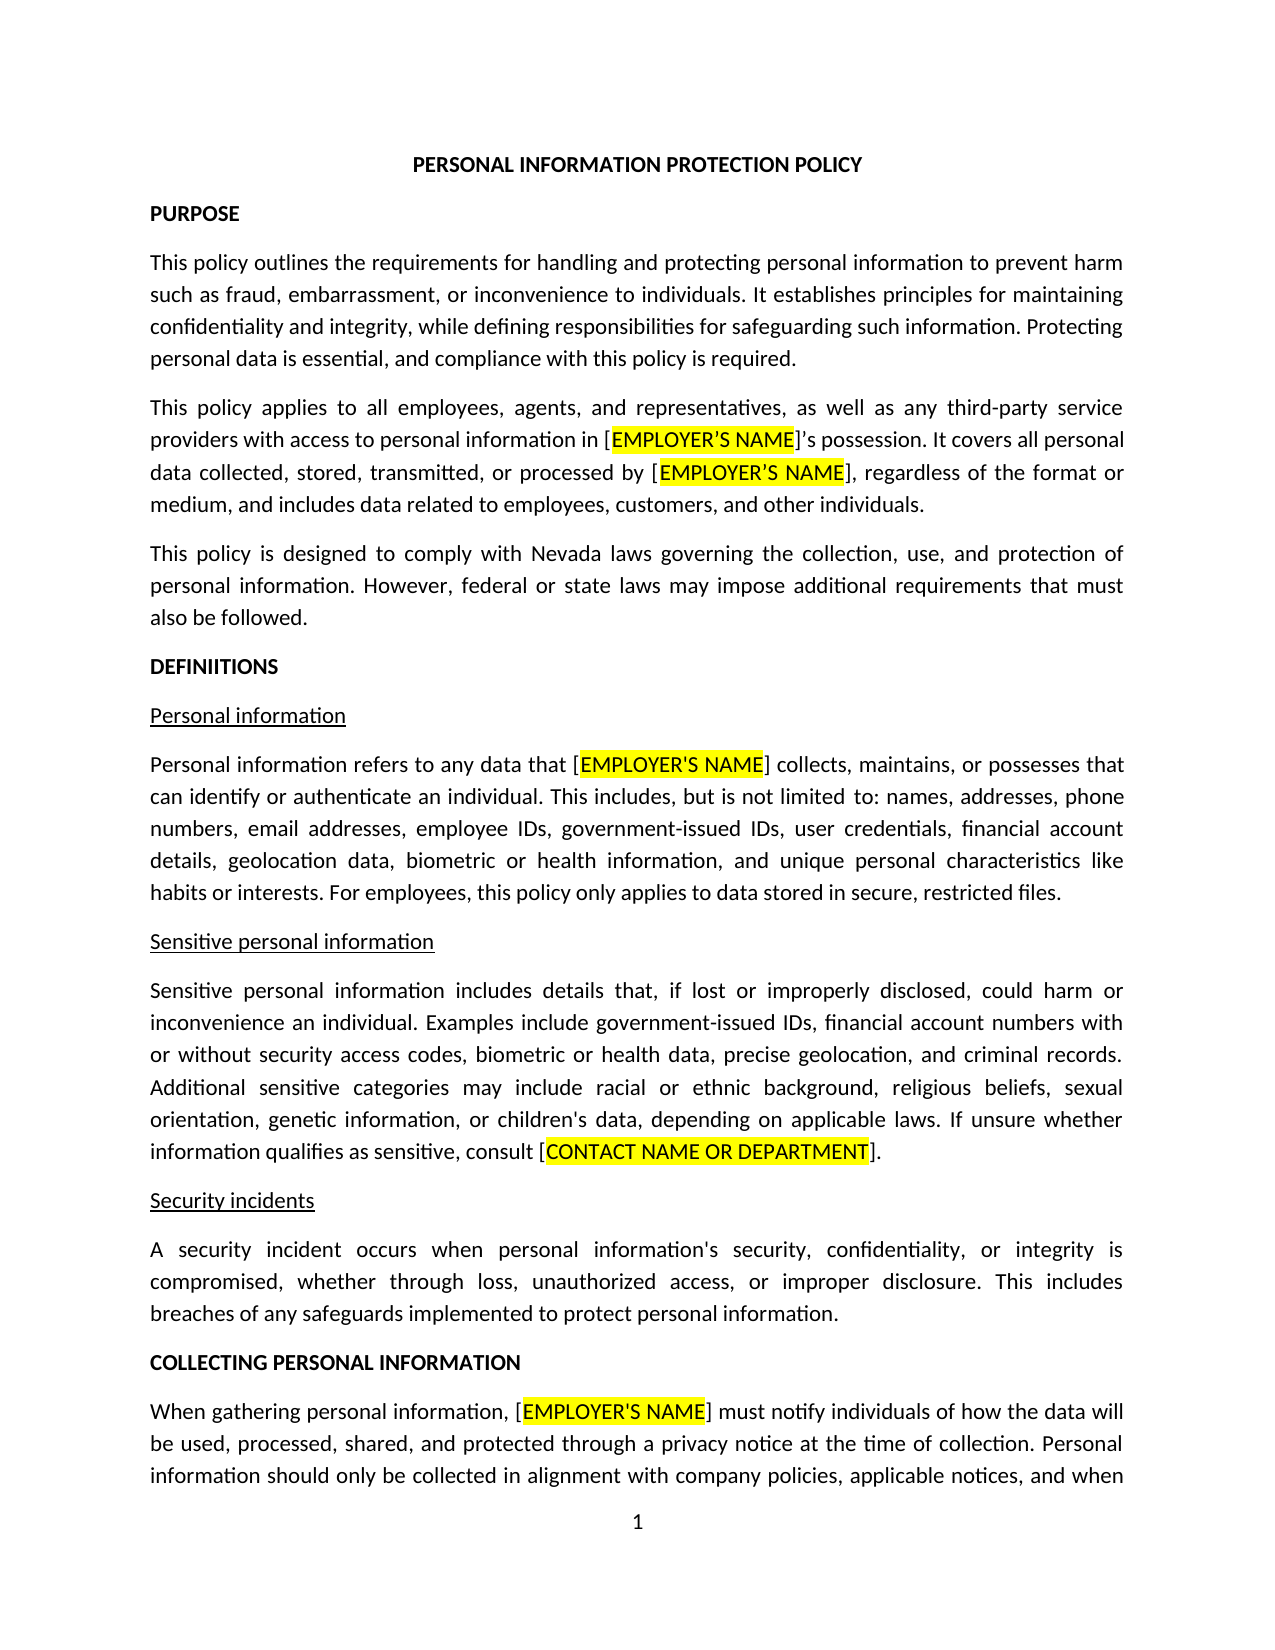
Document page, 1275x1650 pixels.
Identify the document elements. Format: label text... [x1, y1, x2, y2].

text This policy is designed to comply with Nevada laws governing the collection, use, and protection of personal information. However, federal or state laws may impose additional requirements that must also be followed. [150, 539, 1125, 631]
text PERSONAL INFORMATION PROTECTION POLICY [150, 150, 1125, 178]
text Sensitive personal information [150, 927, 1125, 955]
text A security incident occurs when personal information's security, confidentiality, or integrity is compromised, whether through loss, unauthorized access, or improper disclosure. This includes breaches of any safeguards implemented to protect personal information. [150, 1235, 1125, 1327]
text Personal information [150, 701, 1125, 729]
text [150, 1397, 1125, 1489]
text PURPOSE [150, 199, 1125, 227]
text Personal information refers to any data that [EMPLOYER'S NAME] collects, maintains, or possesses that can identify or authenticate an individual. This includes, but is not limited to: names, addresses, phone numbers, email addresses, employee IDs, government-issued IDs, user credentials, financial account details, geolocation data, biometric or health information, and unique personal characteristics like habits or interests. For employees, this policy only applies to data stored in secure, restricted files. [150, 750, 1125, 907]
text Sensitive personal information includes details that, if lost or improperly disclosed, could harm or inconvenience an individual. Examples include government-issued IDs, financial account numbers with or without security access codes, biometric or health data, precise geolocation, and criminal records. Additional sensitive categories may include racial or ethnic background, religious beliefs, sexual orientation, genetic information, or children's data, depending on applicable laws. If unsure whether information qualifies as sensitive, consult [CONTACT NAME OR DEPARTMENT]. [150, 976, 1125, 1165]
text DEFINIITIONS [150, 652, 1125, 680]
text Security incidents [150, 1186, 1125, 1214]
text COLLECTING PERSONAL INFORMATION [150, 1348, 1125, 1376]
text This policy applies to all employees, agents, and representatives, as well as any third-party service providers with access to personal information in [EMPLOYER’S NAME]’s possession. It covers all personal data collected, stored, transmitted, or processed by [EMPLOYER’S NAME], regardless of the format or medium, and includes data related to employees, customers, and other individuals. [150, 393, 1125, 518]
text This policy outlines the requirements for handling and protecting personal information to prevent harm such as fraud, embarrassment, or inconvenience to individuals. It establishes principles for maintaining confidentiality and integrity, while defining responsibilities for safeguarding such information. Protecting personal data is essential, and compliance with this policy is required. [150, 248, 1125, 373]
